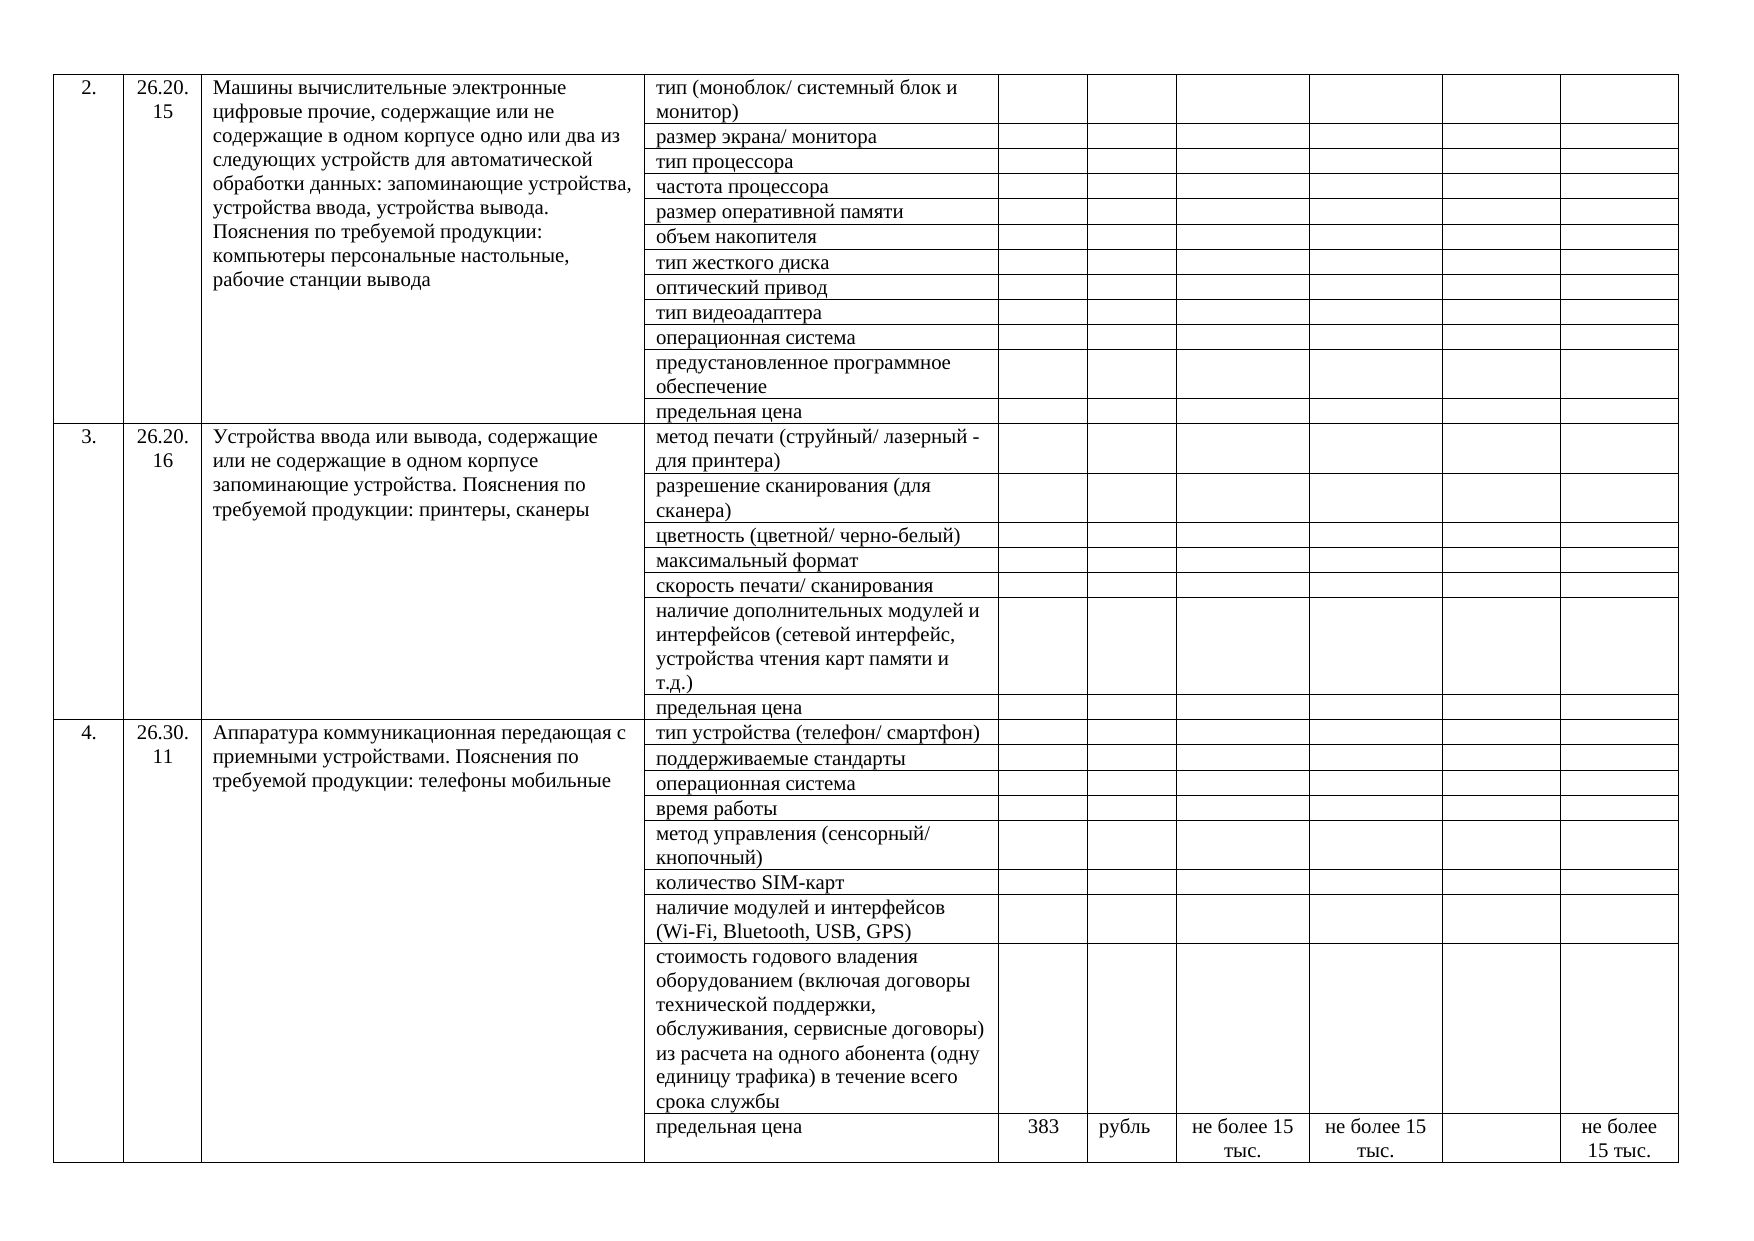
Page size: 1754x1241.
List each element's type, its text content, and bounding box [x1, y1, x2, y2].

table_cell [1177, 300, 1309, 324]
table_cell разрешение сканирования (для сканера) [645, 474, 998, 522]
table_cell [1561, 745, 1678, 769]
table_cell не более 15 тыс. [1177, 1114, 1309, 1162]
table_cell 26.20.15 [124, 75, 201, 423]
table_cell оптический привод [645, 275, 998, 299]
table_cell [999, 870, 1087, 894]
table_cell [1088, 250, 1176, 274]
table_cell [999, 771, 1087, 794]
table_cell [1443, 720, 1560, 744]
table_cell [999, 199, 1087, 223]
table_cell не более 15 тыс. [1561, 1114, 1678, 1162]
table_cell [1310, 325, 1442, 349]
table_cell [999, 225, 1087, 248]
table_cell 26.30.11 [124, 720, 201, 1162]
table_cell [1177, 474, 1309, 522]
table_cell [1443, 695, 1560, 719]
table_cell [1310, 424, 1442, 472]
table_cell [999, 399, 1087, 423]
table_cell [1310, 796, 1442, 820]
table_cell [1088, 75, 1176, 123]
table_cell [1310, 745, 1442, 769]
table_cell не более 15 тыс. [1310, 1114, 1442, 1162]
table_cell метод печати (струйный/ лазерный - для принтера) [645, 424, 998, 472]
table_cell [1310, 174, 1442, 198]
table_cell [1310, 399, 1442, 423]
table_cell [999, 523, 1087, 547]
table_cell [999, 745, 1087, 769]
table_cell поддерживаемые стандарты [645, 745, 998, 769]
table_cell [1443, 796, 1560, 820]
table_cell [1177, 199, 1309, 223]
table_cell максимальный формат [645, 548, 998, 572]
table_cell [1310, 720, 1442, 744]
table_cell операционная система [645, 771, 998, 794]
table_cell [1561, 895, 1678, 943]
table_cell [1310, 275, 1442, 299]
table_cell тип видеоадаптера [645, 300, 998, 324]
table_cell [1443, 174, 1560, 198]
table_cell [999, 350, 1087, 398]
table_cell [1310, 75, 1442, 123]
table_cell [999, 275, 1087, 299]
table_cell [999, 720, 1087, 744]
table_cell [1088, 745, 1176, 769]
table_cell [1088, 124, 1176, 148]
table_cell время работы [645, 796, 998, 820]
table_cell [1310, 474, 1442, 522]
table_cell предельная цена [645, 695, 998, 719]
table_cell [1443, 275, 1560, 299]
table_cell [1561, 250, 1678, 274]
table_cell [1310, 225, 1442, 248]
table_cell [1561, 771, 1678, 794]
table_cell [1443, 399, 1560, 423]
table_cell тип (моноблок/ системный блок и монитор) [645, 75, 998, 123]
table_cell [1177, 573, 1309, 597]
table_cell [1561, 870, 1678, 894]
table_cell [1088, 424, 1176, 472]
table_cell [999, 149, 1087, 173]
table_cell [1310, 870, 1442, 894]
table_cell метод управления (сенсорный/ кнопочный) [645, 821, 998, 869]
table_cell предельная цена [645, 399, 998, 423]
table_cell [1310, 821, 1442, 869]
table_cell [1177, 350, 1309, 398]
table_cell [1177, 895, 1309, 943]
table_cell объем накопителя [645, 225, 998, 248]
table_cell [1443, 199, 1560, 223]
table_cell [1443, 300, 1560, 324]
table_cell [1561, 474, 1678, 522]
table_cell [1088, 771, 1176, 794]
table_cell [1561, 124, 1678, 148]
table_cell [1088, 325, 1176, 349]
table_cell [1561, 598, 1678, 694]
table_cell [999, 300, 1087, 324]
table_cell размер оперативной памяти [645, 199, 998, 223]
table_cell [1177, 275, 1309, 299]
table_cell [1443, 75, 1560, 123]
table_cell [1310, 548, 1442, 572]
table_cell [1561, 796, 1678, 820]
table_cell [1561, 573, 1678, 597]
table_cell [999, 250, 1087, 274]
table_cell [1561, 275, 1678, 299]
table_cell [1177, 870, 1309, 894]
table_cell [1443, 474, 1560, 522]
table_cell [1310, 300, 1442, 324]
table_cell [1310, 199, 1442, 223]
table_cell [1088, 573, 1176, 597]
table_cell [1177, 174, 1309, 198]
table_cell операционная система [645, 325, 998, 349]
table_cell [1177, 399, 1309, 423]
table_cell [1088, 350, 1176, 398]
table_cell [1177, 225, 1309, 248]
table_cell [999, 75, 1087, 123]
table_cell [1443, 124, 1560, 148]
table_cell [1177, 796, 1309, 820]
table_cell Аппаратура коммуникационная передающая с приемными устройствами. Пояснения по требуемой продукции: телефоны мобильные [202, 720, 644, 1162]
table_cell [1561, 300, 1678, 324]
table_cell Устройства ввода или вывода, содержащие или не содержащие в одном корпусе запоминающие устройства. Пояснения по требуемой продукции: принтеры, сканеры [202, 424, 644, 719]
table_cell [1561, 174, 1678, 198]
table_cell [1310, 695, 1442, 719]
table_cell [1310, 771, 1442, 794]
table_cell предельная цена [645, 1114, 998, 1162]
table_cell [1088, 474, 1176, 522]
table_cell [1177, 598, 1309, 694]
table_cell [999, 895, 1087, 943]
table_cell [1443, 250, 1560, 274]
table_cell [1310, 124, 1442, 148]
table_cell частота процессора [645, 174, 998, 198]
table_cell [1310, 523, 1442, 547]
table_cell [1310, 944, 1442, 1113]
table_cell [1443, 944, 1560, 1113]
table_cell [1088, 821, 1176, 869]
table_cell [1177, 325, 1309, 349]
table_cell [1443, 149, 1560, 173]
table_cell [1443, 1114, 1560, 1162]
table_cell [1088, 225, 1176, 248]
table_cell [1177, 720, 1309, 744]
table_cell наличие модулей и интерфейсов (Wi-Fi, Bluetooth, USB, GPS) [645, 895, 998, 943]
table_cell тип устройства (телефон/ смартфон) [645, 720, 998, 744]
table_cell [1561, 944, 1678, 1113]
table_cell [1177, 821, 1309, 869]
table_cell [1088, 174, 1176, 198]
table_cell [1561, 350, 1678, 398]
table_cell [999, 424, 1087, 472]
table_cell [1443, 573, 1560, 597]
table_cell [999, 796, 1087, 820]
table_cell [1088, 275, 1176, 299]
table_cell [1443, 548, 1560, 572]
table_cell [999, 474, 1087, 522]
table_cell [999, 695, 1087, 719]
table_cell [1561, 225, 1678, 248]
table_cell [1443, 225, 1560, 248]
table_cell [999, 944, 1087, 1113]
table_cell [1177, 771, 1309, 794]
table_cell рубль [1088, 1114, 1176, 1162]
table_cell [1443, 523, 1560, 547]
table_cell [1177, 75, 1309, 123]
table_cell [1443, 895, 1560, 943]
table_cell 383 [999, 1114, 1087, 1162]
table_cell [1443, 424, 1560, 472]
table_cell [1088, 720, 1176, 744]
table_cell [999, 548, 1087, 572]
table_cell [1443, 745, 1560, 769]
table_cell [1561, 523, 1678, 547]
table_cell [1561, 695, 1678, 719]
table_cell [1561, 720, 1678, 744]
table_cell скорость печати/ сканирования [645, 573, 998, 597]
table_cell предустановленное программное обеспечение [645, 350, 998, 398]
table_cell [1088, 548, 1176, 572]
table_cell [999, 124, 1087, 148]
table_cell [1561, 399, 1678, 423]
table_cell [1443, 325, 1560, 349]
table_cell [1088, 796, 1176, 820]
table_cell [1443, 598, 1560, 694]
table_cell [1310, 149, 1442, 173]
table_cell [999, 821, 1087, 869]
table_cell [999, 325, 1087, 349]
table_cell [999, 174, 1087, 198]
table_cell наличие дополнительных модулей и интерфейсов (сетевой интерфейс, устройства чтения карт памяти и т.д.) [645, 598, 998, 694]
table_cell [1088, 199, 1176, 223]
table_cell [1088, 895, 1176, 943]
table_cell [1177, 548, 1309, 572]
table_cell [1561, 75, 1678, 123]
table_cell [1088, 399, 1176, 423]
table_cell [1443, 771, 1560, 794]
table_cell 4. [54, 720, 123, 1162]
table_cell [1443, 350, 1560, 398]
table_cell [1310, 598, 1442, 694]
table_cell [1177, 424, 1309, 472]
table_cell [1561, 199, 1678, 223]
table_cell тип жесткого диска [645, 250, 998, 274]
table_cell [1088, 944, 1176, 1113]
table_cell [1177, 250, 1309, 274]
table_cell размер экрана/ монитора [645, 124, 998, 148]
table_cell цветность (цветной/ черно-белый) [645, 523, 998, 547]
table_cell [1088, 870, 1176, 894]
table_cell [1310, 895, 1442, 943]
table_cell [1088, 300, 1176, 324]
table_cell [1088, 598, 1176, 694]
table_cell [1088, 523, 1176, 547]
table_cell [1443, 870, 1560, 894]
table_cell [1088, 149, 1176, 173]
table_cell тип процессора [645, 149, 998, 173]
table_cell [1561, 149, 1678, 173]
table_cell 2. [54, 75, 123, 423]
table_cell [1177, 523, 1309, 547]
table_cell [1310, 573, 1442, 597]
table_cell [1561, 548, 1678, 572]
table_cell 26.20.16 [124, 424, 201, 719]
table_cell [1177, 695, 1309, 719]
table_cell [1177, 124, 1309, 148]
table_cell [1310, 350, 1442, 398]
table_cell [1443, 821, 1560, 869]
table_cell [999, 573, 1087, 597]
table_cell [1177, 745, 1309, 769]
table_cell количество SIM-карт [645, 870, 998, 894]
table_cell 3. [54, 424, 123, 719]
table_cell [999, 598, 1087, 694]
table_cell [1088, 695, 1176, 719]
table_cell [1177, 149, 1309, 173]
table_cell [1561, 821, 1678, 869]
table_cell [1310, 250, 1442, 274]
table_cell [1177, 944, 1309, 1113]
table_cell [1561, 424, 1678, 472]
table_cell стоимость годового владения оборудованием (включая договоры технической поддержки, обслуживания, сервисные договоры) из расчета на одного абонента (одну единицу трафика) в течение всего срока службы [645, 944, 998, 1113]
table_cell Машины вычислительные электронные цифровые прочие, содержащие или не содержащие в одном корпусе одно или два из следующих устройств для автоматической обработки данных: запоминающие устройства, устройства ввода, устройства вывода. Пояснения по требуемой продукции: компьютеры персональные настольные, рабочие станции вывода [202, 75, 644, 423]
table_cell [1561, 325, 1678, 349]
